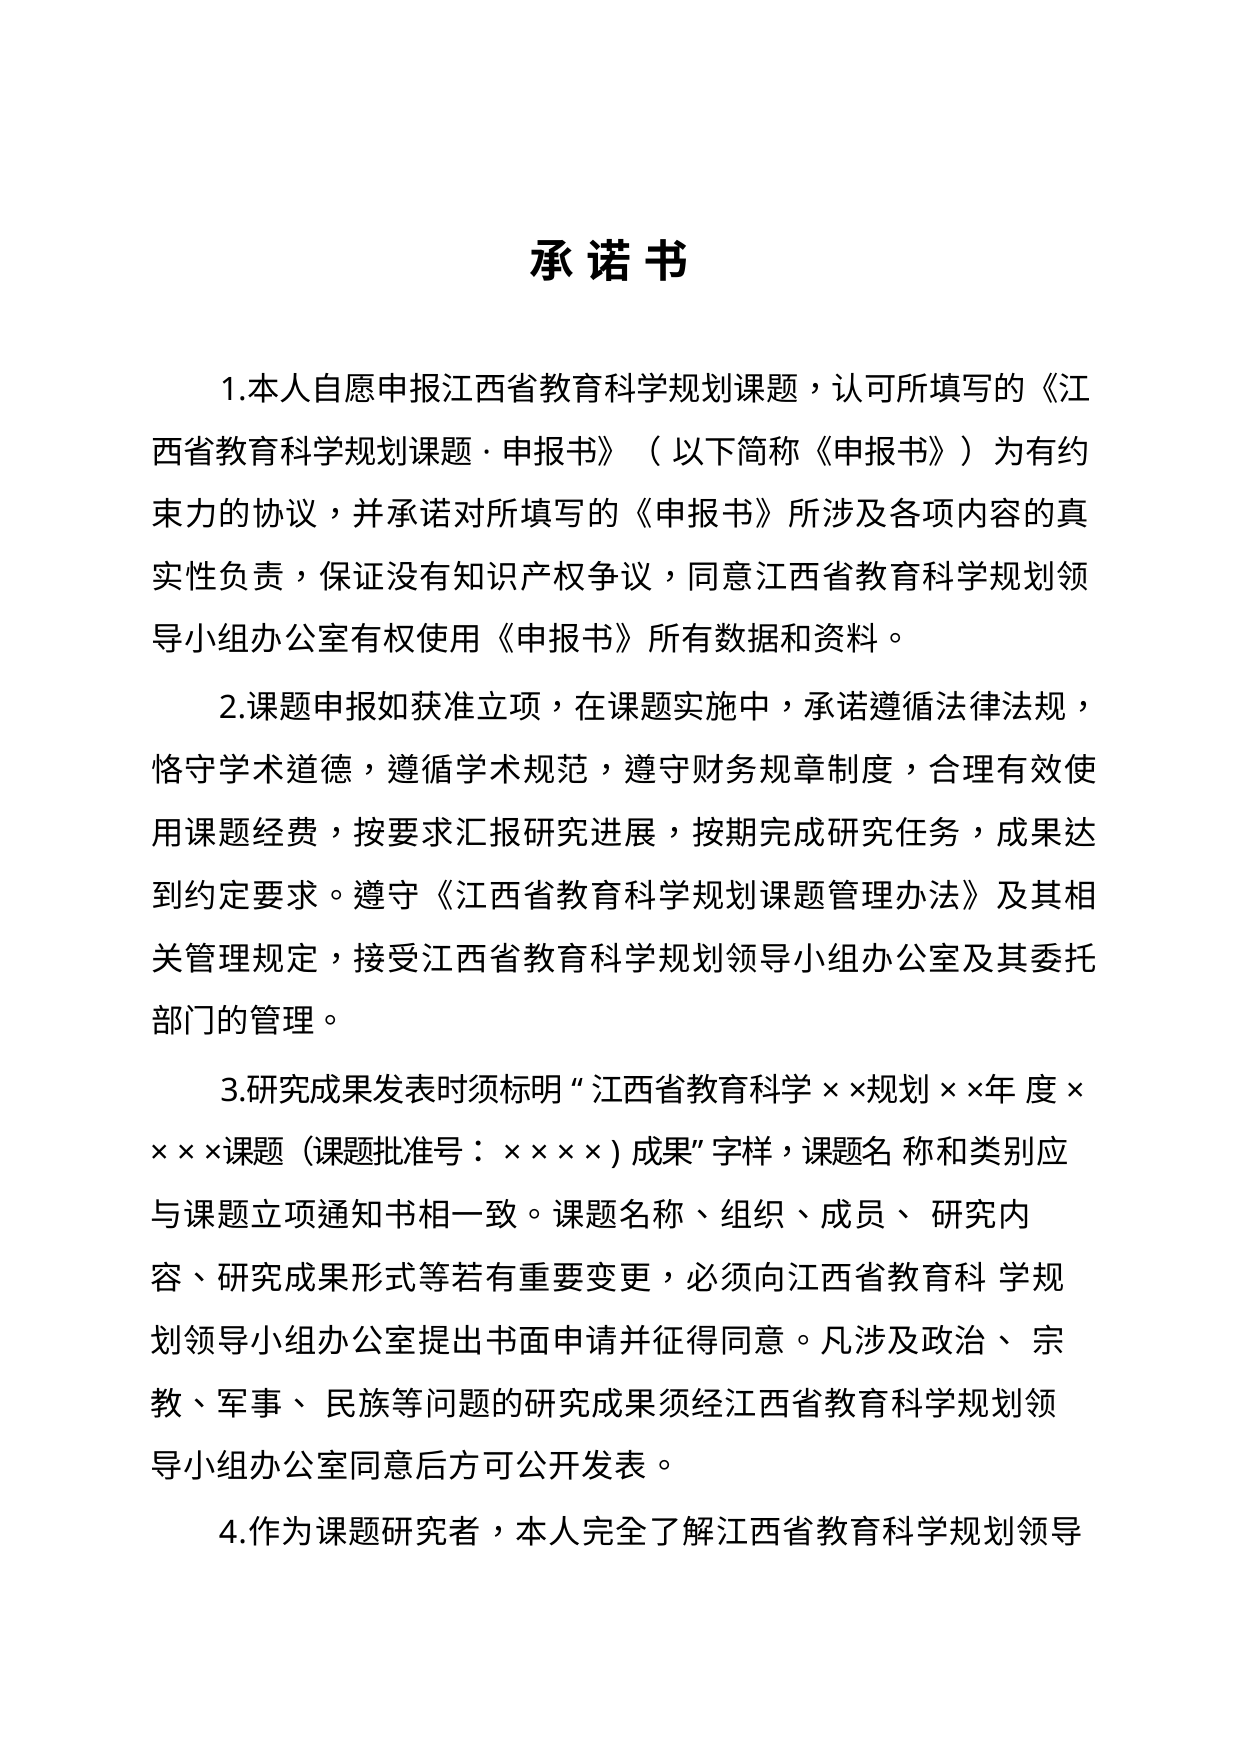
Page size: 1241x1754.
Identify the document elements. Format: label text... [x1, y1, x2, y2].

text 承 诺 书 [529, 232, 1099, 294]
text 3.研究成果发表时须标明 “ 江西省教育科学 × ×规划 × ×年 度 × × × ×课题（课题批准号： × × × × ) 成果” 字样，课题名 称和类别应与课题立项通知书相一致。课题名称、组织、成员、 研究内容、研究成果形式等若有重要变更，必须向江西省教育科 学规划领导小组办公室提出书面申请并征得同意。凡涉及政治、 宗教、军事、 民族等问题的研究成果须经江西省教育科学规划领 导小组办公室同意后方可公开发表。 [150, 1066, 1091, 1487]
text 2.课题申报如获准立项，在课题实施中，承诺遵循法律法规， 恪守学术道德，遵循学术规范，遵守财务规章制度，合理有效使 用课题经费，按要求汇报研究进展，按期完成研究任务，成果达 到约定要求。遵守《江西省教育科学规划课题管理办法》及其相 关管理规定，接受江西省教育科学规划领导小组办公室及其委托 部门的管理。 [151, 684, 1099, 1042]
text 4.作为课题研究者，本人完全了解江西省教育科学规划领导 [219, 1511, 1099, 1551]
text 1.本人自愿申报江西省教育科学规划课题，认可所填写的《江 西省教育科学规划课题 · 申报书》（ 以下简称《申报书》）为有约 束力的协议，并承诺对所填写的《申报书》所涉及各项内容的真 实性负责，保证没有知识产权争议，同意江西省教育科学规划领 导小组办公室有权使用《申报书》所有数据和资料。 [151, 366, 1091, 660]
